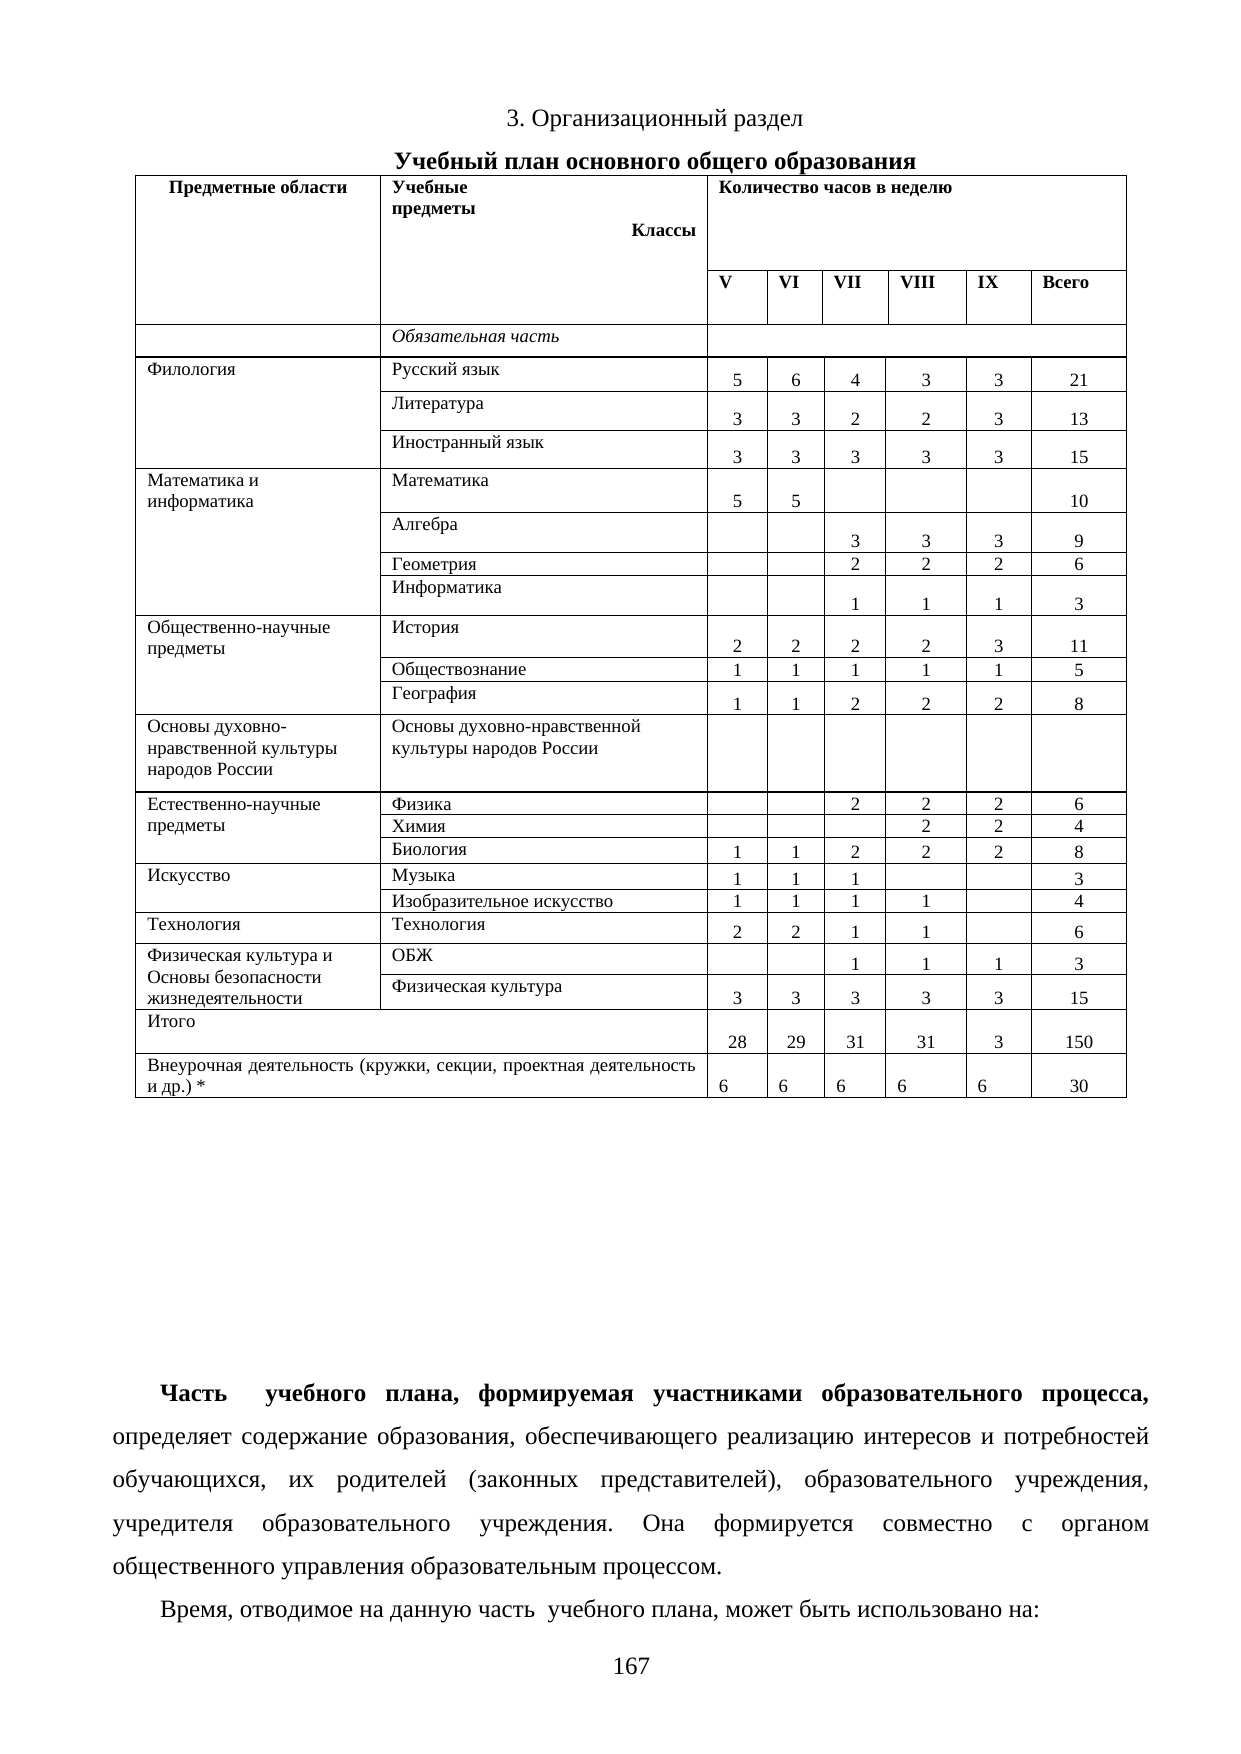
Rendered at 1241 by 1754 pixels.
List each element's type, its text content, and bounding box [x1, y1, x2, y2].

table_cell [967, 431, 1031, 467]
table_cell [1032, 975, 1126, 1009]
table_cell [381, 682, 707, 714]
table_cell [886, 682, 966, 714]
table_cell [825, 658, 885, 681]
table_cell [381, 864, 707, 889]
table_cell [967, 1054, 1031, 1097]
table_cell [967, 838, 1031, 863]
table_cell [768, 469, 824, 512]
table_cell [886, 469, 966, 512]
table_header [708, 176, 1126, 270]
text 3. Организационный раздел [112, 103, 1150, 131]
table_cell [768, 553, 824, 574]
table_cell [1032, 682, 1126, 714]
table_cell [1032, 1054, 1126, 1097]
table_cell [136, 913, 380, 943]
text Учебный план основного общего образования [112, 146, 1150, 174]
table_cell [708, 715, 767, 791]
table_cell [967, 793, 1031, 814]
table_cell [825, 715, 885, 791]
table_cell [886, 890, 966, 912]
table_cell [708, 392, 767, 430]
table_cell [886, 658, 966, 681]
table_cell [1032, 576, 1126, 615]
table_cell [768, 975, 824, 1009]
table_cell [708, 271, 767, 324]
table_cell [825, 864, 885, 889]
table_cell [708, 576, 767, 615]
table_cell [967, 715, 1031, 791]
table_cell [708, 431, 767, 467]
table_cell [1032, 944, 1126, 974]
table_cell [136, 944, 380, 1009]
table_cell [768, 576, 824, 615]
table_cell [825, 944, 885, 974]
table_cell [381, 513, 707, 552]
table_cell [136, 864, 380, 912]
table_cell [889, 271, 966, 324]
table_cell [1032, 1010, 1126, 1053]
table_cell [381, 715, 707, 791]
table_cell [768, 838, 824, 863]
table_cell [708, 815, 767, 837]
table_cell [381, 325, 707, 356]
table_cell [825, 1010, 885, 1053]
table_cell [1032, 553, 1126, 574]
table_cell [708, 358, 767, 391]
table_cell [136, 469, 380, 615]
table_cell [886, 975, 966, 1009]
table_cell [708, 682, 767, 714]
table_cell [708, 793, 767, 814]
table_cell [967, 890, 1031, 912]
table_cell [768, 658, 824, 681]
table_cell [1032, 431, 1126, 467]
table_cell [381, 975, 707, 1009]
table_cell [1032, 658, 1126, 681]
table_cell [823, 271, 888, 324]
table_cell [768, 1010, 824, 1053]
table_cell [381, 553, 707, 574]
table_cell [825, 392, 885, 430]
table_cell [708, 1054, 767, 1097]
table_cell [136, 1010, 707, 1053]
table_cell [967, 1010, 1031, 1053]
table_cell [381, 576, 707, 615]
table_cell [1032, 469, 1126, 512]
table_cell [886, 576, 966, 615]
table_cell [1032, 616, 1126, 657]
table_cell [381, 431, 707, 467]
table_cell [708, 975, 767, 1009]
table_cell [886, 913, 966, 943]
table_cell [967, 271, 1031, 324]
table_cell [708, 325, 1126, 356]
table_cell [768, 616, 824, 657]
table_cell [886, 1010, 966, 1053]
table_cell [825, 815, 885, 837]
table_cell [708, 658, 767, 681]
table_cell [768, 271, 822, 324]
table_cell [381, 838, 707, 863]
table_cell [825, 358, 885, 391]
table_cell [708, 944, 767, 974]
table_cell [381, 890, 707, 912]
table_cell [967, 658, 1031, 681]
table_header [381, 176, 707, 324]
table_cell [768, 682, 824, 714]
text Часть учебного плана, формируемая участниками образовательного процесса, определяет содержание образования, обеспечивающего реализацию интересов и потребностей обучающихся, их родителей (законных представителей), образовательного учреждения, учредителя образовательного учреждения. Она формируется совместно с органом общественного управления образовательным процессом. [112, 1378, 1150, 1579]
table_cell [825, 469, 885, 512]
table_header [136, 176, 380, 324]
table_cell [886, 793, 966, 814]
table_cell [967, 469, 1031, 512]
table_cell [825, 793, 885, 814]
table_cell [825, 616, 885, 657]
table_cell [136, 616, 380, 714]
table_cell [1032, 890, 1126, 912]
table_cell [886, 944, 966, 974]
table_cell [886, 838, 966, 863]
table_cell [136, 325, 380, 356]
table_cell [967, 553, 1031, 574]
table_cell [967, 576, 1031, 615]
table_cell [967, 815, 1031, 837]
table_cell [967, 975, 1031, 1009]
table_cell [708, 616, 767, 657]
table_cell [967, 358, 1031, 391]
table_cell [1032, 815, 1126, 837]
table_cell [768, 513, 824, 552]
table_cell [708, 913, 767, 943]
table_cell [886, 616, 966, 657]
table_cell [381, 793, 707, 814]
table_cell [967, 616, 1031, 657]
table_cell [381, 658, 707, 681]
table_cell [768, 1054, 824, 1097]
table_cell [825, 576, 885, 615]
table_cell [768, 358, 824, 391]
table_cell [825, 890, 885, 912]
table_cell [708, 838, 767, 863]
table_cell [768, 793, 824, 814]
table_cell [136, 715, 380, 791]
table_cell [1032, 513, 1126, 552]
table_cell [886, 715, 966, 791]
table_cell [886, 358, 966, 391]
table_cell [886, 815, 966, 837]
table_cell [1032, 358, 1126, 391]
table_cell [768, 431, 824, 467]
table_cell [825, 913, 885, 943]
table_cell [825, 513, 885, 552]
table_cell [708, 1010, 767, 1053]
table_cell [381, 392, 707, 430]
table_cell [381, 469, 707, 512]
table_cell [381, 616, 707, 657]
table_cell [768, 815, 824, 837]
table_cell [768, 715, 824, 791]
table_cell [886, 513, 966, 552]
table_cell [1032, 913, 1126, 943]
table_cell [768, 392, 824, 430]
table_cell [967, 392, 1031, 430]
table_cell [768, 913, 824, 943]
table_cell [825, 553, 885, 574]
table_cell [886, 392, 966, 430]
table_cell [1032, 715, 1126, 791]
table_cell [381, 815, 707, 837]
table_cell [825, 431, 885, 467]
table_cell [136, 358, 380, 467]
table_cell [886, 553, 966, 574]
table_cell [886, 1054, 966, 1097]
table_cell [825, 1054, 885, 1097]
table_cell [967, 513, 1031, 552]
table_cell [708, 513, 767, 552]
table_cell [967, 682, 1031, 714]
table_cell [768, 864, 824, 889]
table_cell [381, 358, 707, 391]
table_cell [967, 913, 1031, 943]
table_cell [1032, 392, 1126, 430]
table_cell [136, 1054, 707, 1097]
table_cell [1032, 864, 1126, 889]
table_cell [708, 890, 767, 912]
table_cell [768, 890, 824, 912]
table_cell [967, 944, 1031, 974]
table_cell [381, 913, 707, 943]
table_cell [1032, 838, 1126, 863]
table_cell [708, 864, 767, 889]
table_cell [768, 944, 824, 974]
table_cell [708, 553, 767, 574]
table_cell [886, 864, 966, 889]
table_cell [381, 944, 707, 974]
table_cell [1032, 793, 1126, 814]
text Время, отводимое на данную часть учебного плана, может быть использовано на: [112, 1594, 1150, 1623]
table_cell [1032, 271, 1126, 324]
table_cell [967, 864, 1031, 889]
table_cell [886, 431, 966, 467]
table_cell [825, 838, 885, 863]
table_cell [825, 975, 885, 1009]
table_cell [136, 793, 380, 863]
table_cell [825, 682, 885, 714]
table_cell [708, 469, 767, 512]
